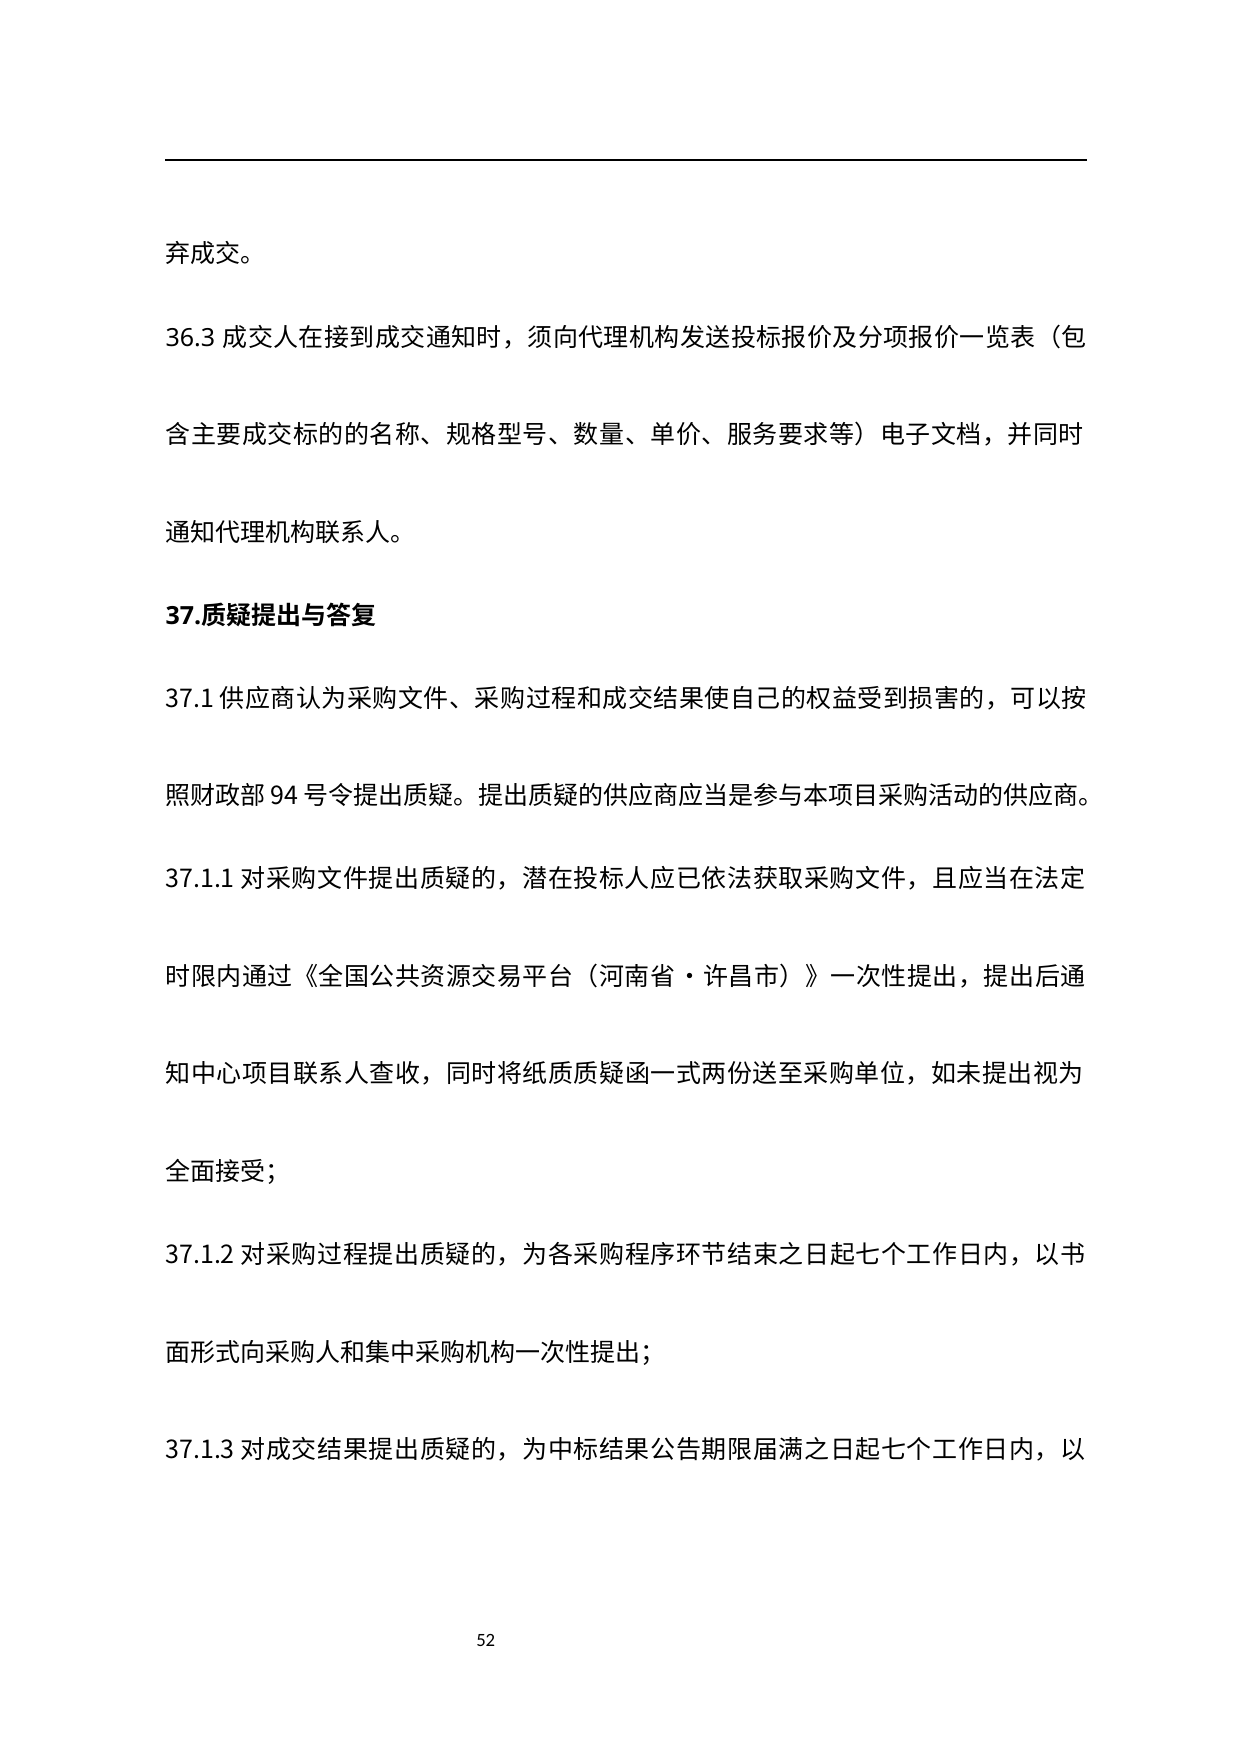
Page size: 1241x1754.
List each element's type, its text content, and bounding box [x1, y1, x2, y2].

text 37.质疑提出与答复 [165, 581, 1087, 646]
text 36.3 成交人在接到成交通知时，须向代理机构发送投标报价及分项报价一览表（包含主要成交标的的名称、规格型号、数量、单价、服务要求等）电子文档，并同时通知代理机构联系人。 [165, 303, 1087, 563]
text 37.1.1 对采购文件提出质疑的，潜在投标人应已依法获取采购文件，且应当在法定时限内通过《全国公共资源交易平台（河南省·许昌市）》一次性提出，提出后通知中心项目联系人查收，同时将纸质质疑函一式两份送至采购单位，如未提出视为全面接受； [165, 844, 1087, 1202]
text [165, 1220, 1087, 1480]
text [165, 219, 1087, 284]
text 37.1 供应商认为采购文件、采购过程和成交结果使自己的权益受到损害的，可以按照财政部94号令提出质疑。提出质疑的供应商应当是参与本项目采购活动的供应商。 [165, 664, 1087, 826]
